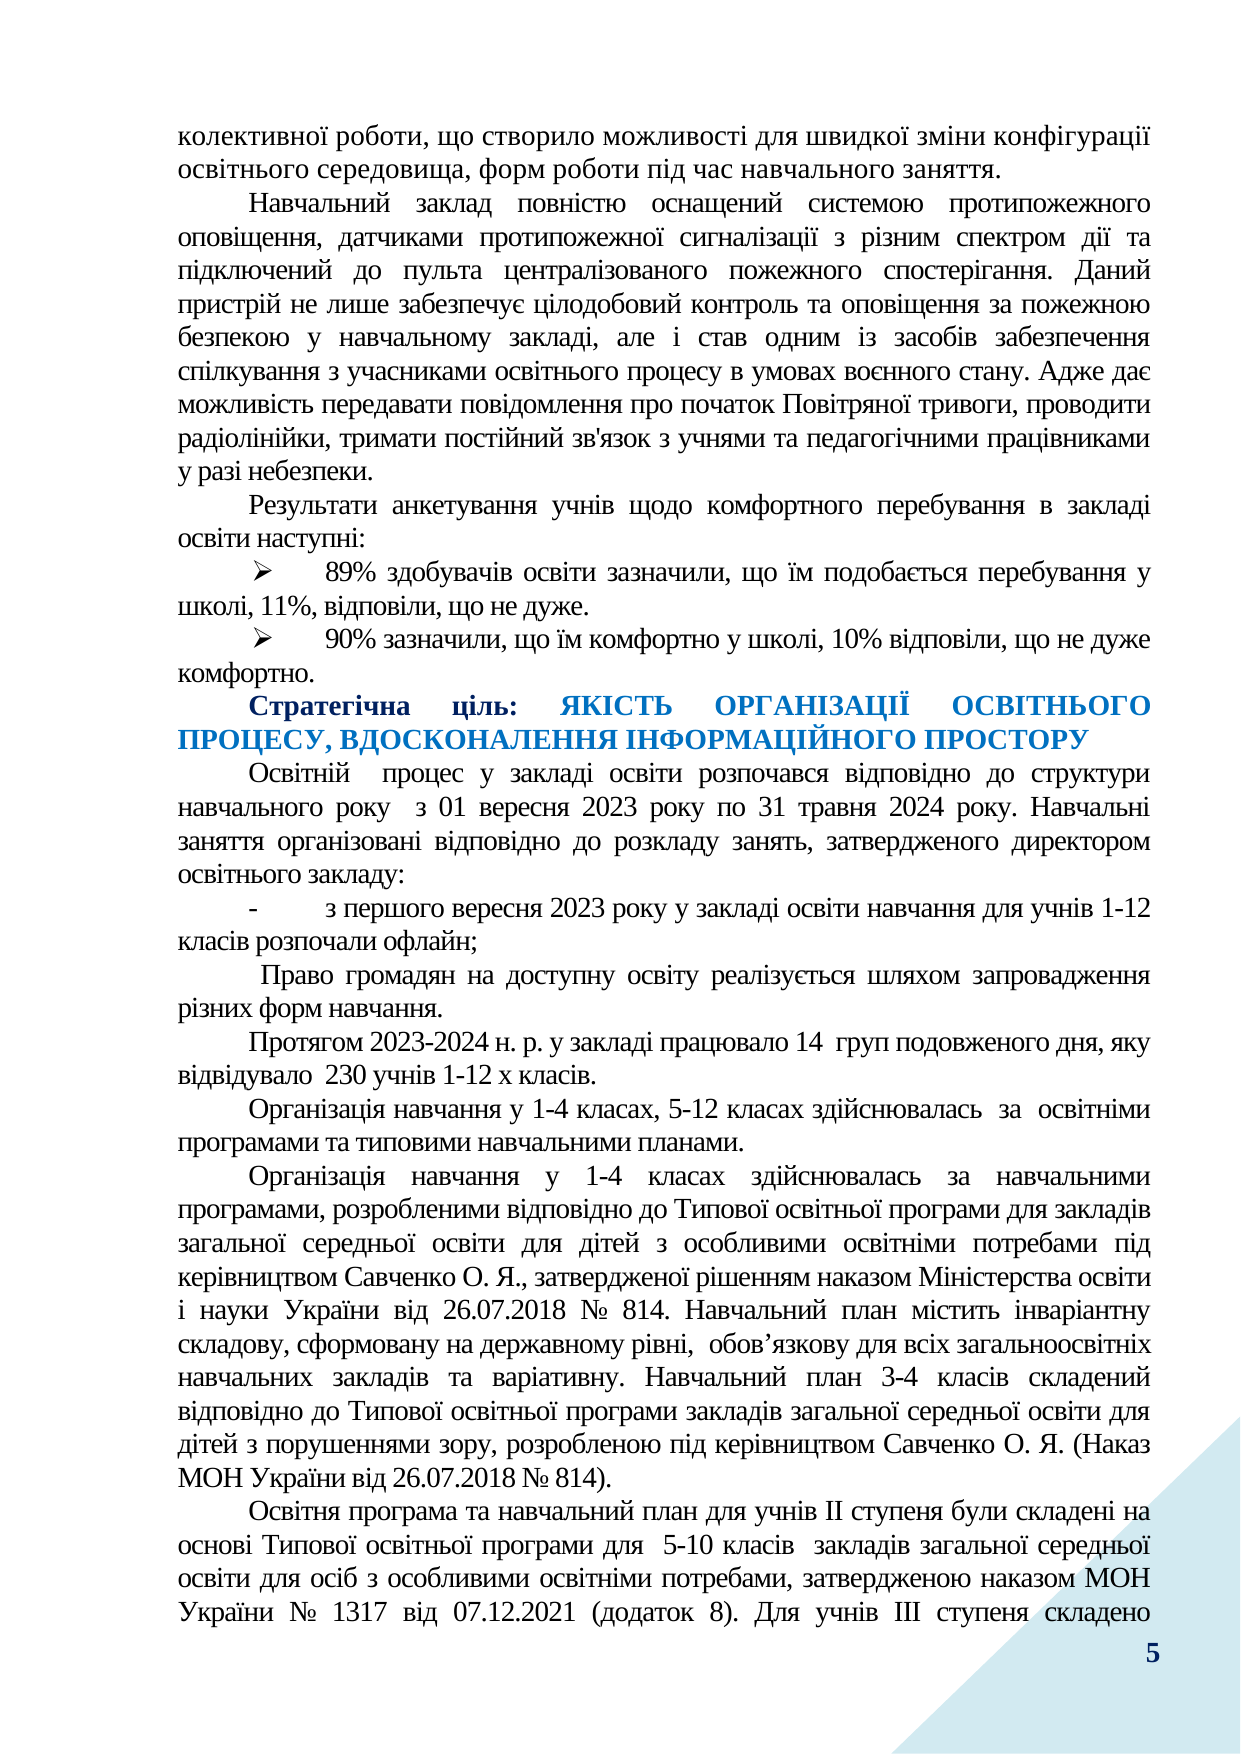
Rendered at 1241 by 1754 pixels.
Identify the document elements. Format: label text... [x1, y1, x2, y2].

text Організація навчання у 1-4 класах здійснювалась за навчальними програмами, розробленими відповідно до Типової освітньої програми для закладів загальної середньої освіти для дітей з особливими освітніми потребами під керівництвом Савченко О. Я., затвердженої рішенням наказом Міністерства освіти і науки України від 26.07.2018 № 814. Навчальний план містить інваріантну складову, сформовану на державному рівні, обов’язкову для всіх загальноосвітніх навчальних закладів та варіативну. Навчальний план 3-4 класів складений відповідно до Типової освітньої програми закладів загальної середньої освіти для дітей з порушеннями зору, розробленою під керівництвом Савченко О. Я. (Наказ МОН України від 26.07.2018 № 814). [177, 1158, 1152, 1493]
text - з першого вересня 2023 року у закладі освіти навчання для учнів 1-12 класів розпочали офлайн; [177, 890, 1152, 957]
text Стратегічна ціль: Якість організації освітнього процесу, вдосконалення інформаційного простору [177, 688, 1152, 756]
text Результати анкетування учнів щодо комфортного перебування в закладі освіти наступні: [177, 487, 1152, 554]
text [177, 1493, 1152, 1628]
list 89% здобувачів освіти зазначили, що їм подобається перебування у школі, 11%, відповіли, що не дуже. [177, 554, 1152, 621]
text Право громадян на доступну освіту реалізується шляхом запровадження різних форм навчання. [177, 957, 1152, 1024]
text Освітній процес у закладі освіти розпочався відповідно до структури навчального року з 01 вересня 2023 року по 31 травня 2024 року. Навчальні заняття організовані відповідно до розкладу занять, затвердженого директором освітнього закладу: [177, 756, 1152, 890]
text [177, 118, 1152, 185]
text Протягом 2023-2024 н. р. у закладі працювало 14 груп подовженого дня, яку відвідувало 230 учнів 1-12 х класів. [177, 1024, 1152, 1091]
list 90% зазначили, що їм комфортно у школі, 10% відповіли, що не дуже комфортно. [177, 621, 1152, 688]
text Організація навчання у 1-4 класах, 5-12 класах здійснювалась за освітніми програмами та типовими навчальними планами. [177, 1091, 1152, 1158]
text Навчальний заклад повністю оснащений системою протипожежного оповіщення, датчиками протипожежної сигналізації з різним спектром дії та підключений до пульта централізованого пожежного спостерігання. Даний пристрій не лише забезпечує цілодобовий контроль та оповіщення за пожежною безпекою у навчальному закладі, але і став одним із засобів забезпечення спілкування з учасниками освітнього процесу в умовах воєнного стану. Адже дає можливість передавати повідомлення про початок Повітряної тривоги, проводити радіолінійки, тримати постійний зв'язок з учнями та педагогічними працівниками у разі небезпеки. [177, 185, 1152, 487]
